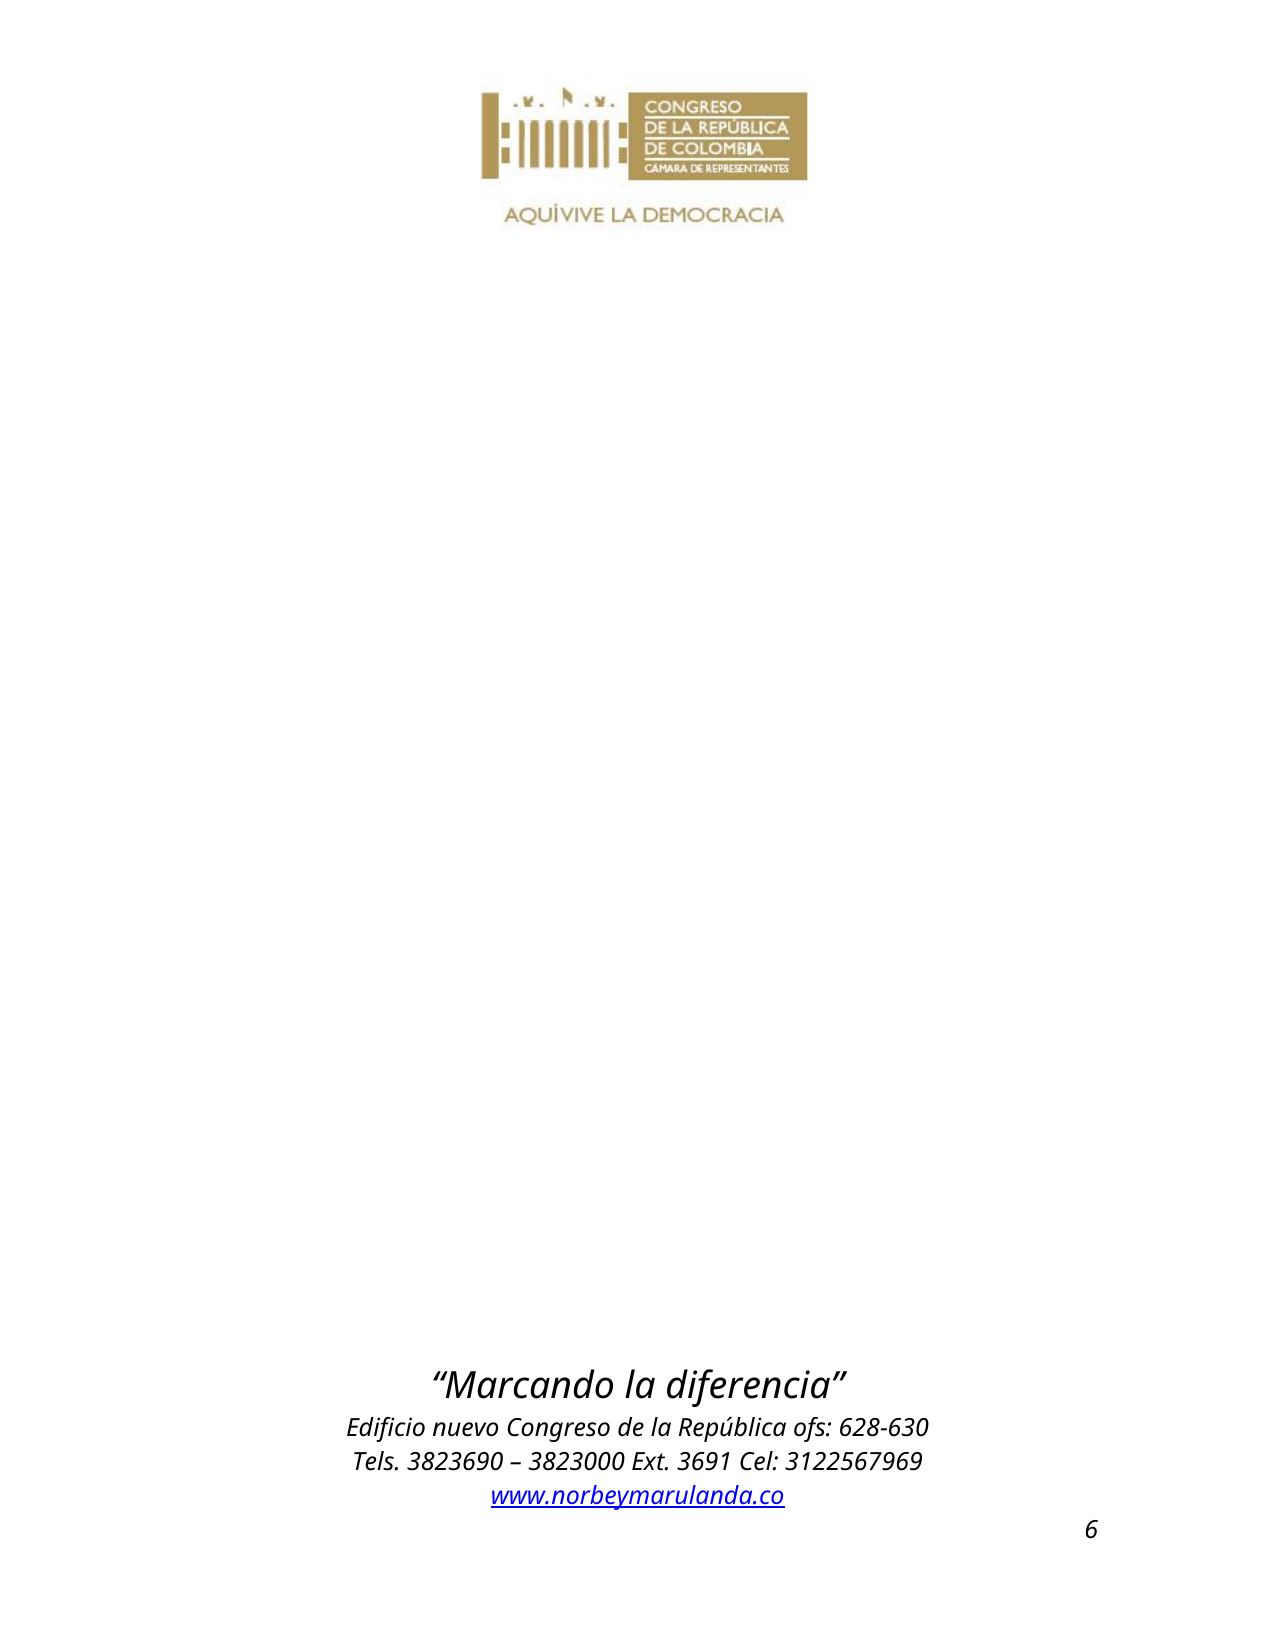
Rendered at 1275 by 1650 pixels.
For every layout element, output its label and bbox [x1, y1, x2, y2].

picture [458, 73, 817, 234]
